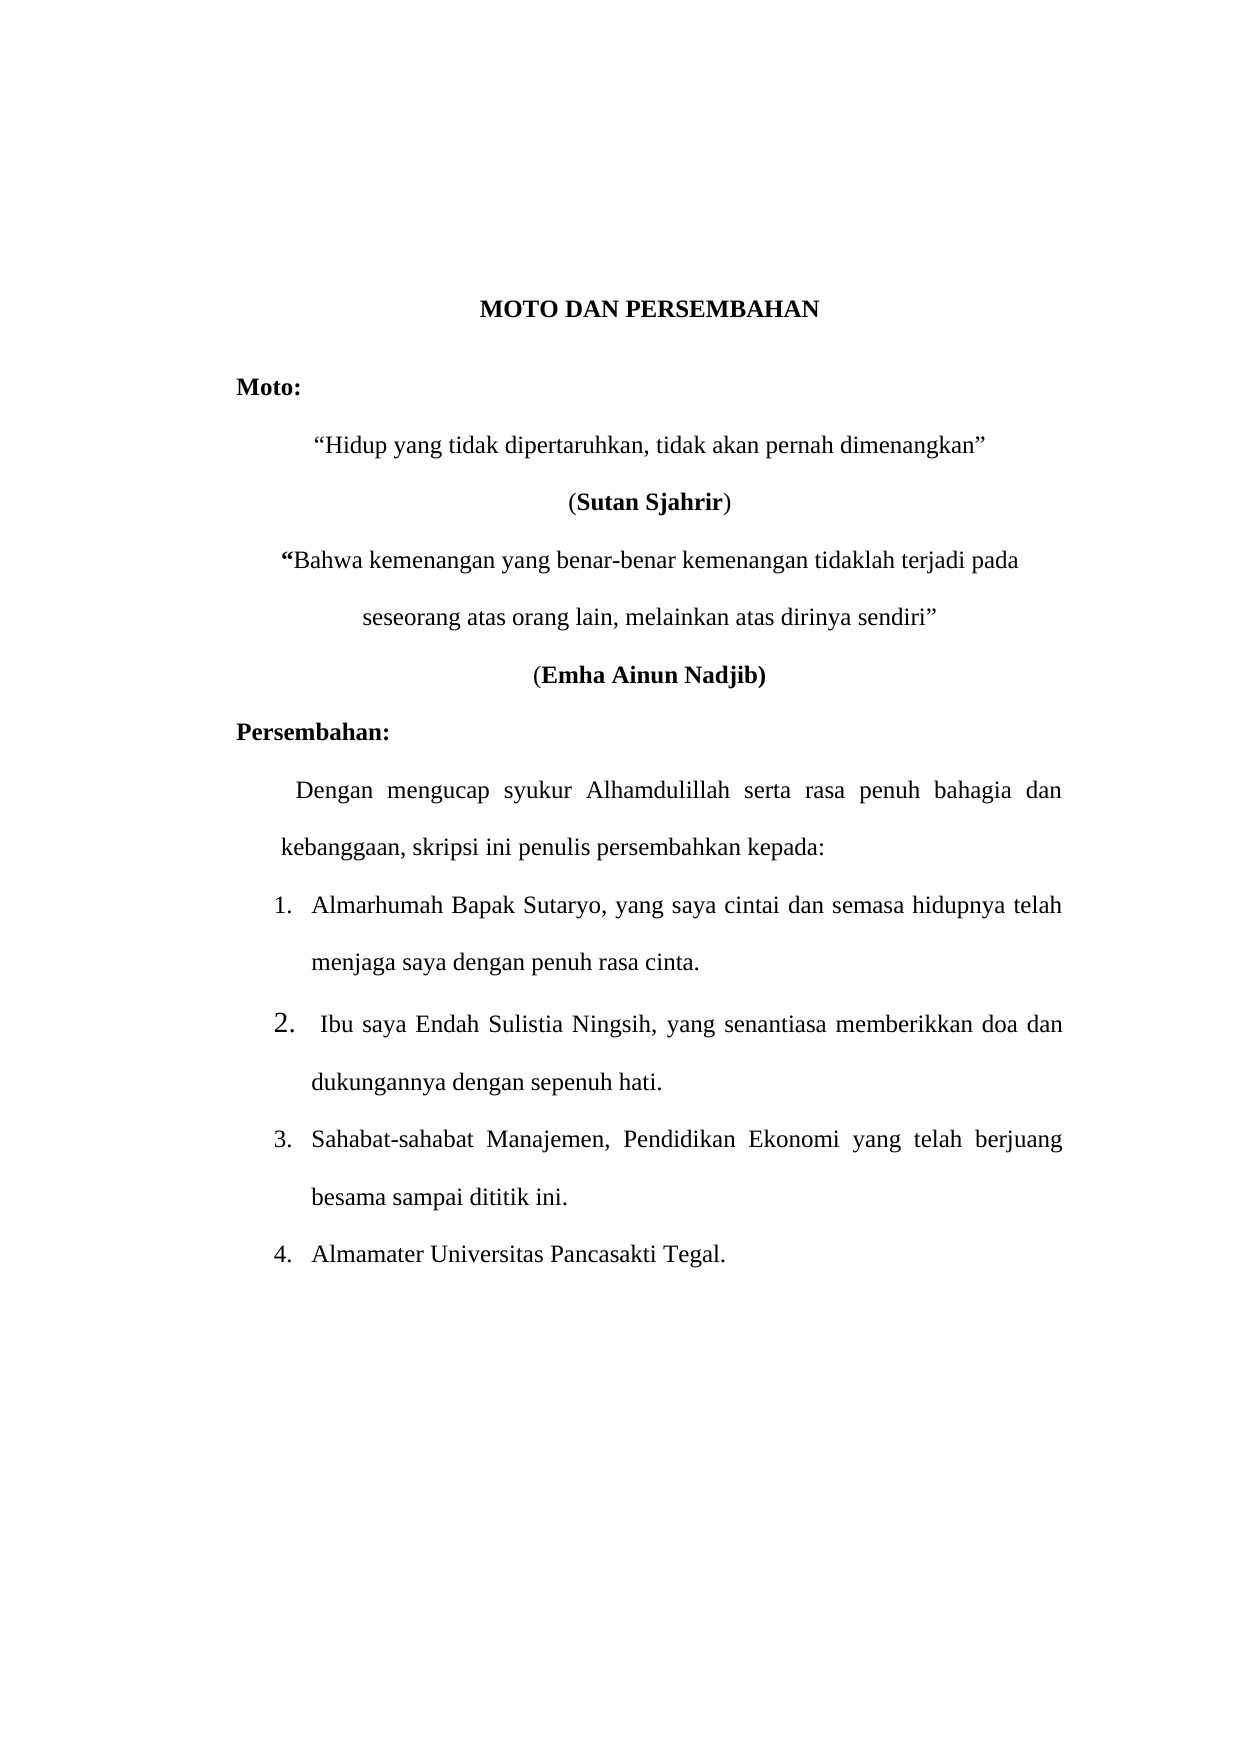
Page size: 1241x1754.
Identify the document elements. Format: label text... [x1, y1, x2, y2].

list Almarhumah Bapak Sutaryo, yang saya cintai dan semasa hidupnya telah menjaga saya dengan penuh rasa cinta. [274, 890, 1063, 976]
list Sahabat-sahabat Manajemen, Pendidikan Ekonomi yang telah berjuang besama sampai dititik ini. [274, 1124, 1063, 1211]
list Almamater Universitas Pancasakti Tegal. [274, 1239, 1063, 1268]
text “Hidup yang tidak dipertaruhkan, tidak akan pernah dimenangkan” [236, 430, 1063, 458]
text Dengan mengucap syukur Alhamdulillah serta rasa penuh bahagia dan kebanggaan, skripsi ini penulis persembahkan kepada: [281, 775, 1063, 861]
text (Emha Ainun Nadjib) [236, 660, 1063, 688]
text Persembahan: [236, 717, 1063, 746]
list Ibu saya Endah Sulistia Ningsih, yang senantiasa memberikkan doa dan dukungannya dengan sepenuh hati. [274, 1005, 1063, 1096]
text (Sutan Sjahrir) [236, 487, 1063, 516]
subtitle MOTO DAN PERSEMBAHAN [236, 294, 1063, 323]
text Moto: [236, 372, 1063, 401]
text “Bahwa kemenangan yang benar-benar kemenangan tidaklah terjadi pada seseorang atas orang lain, melainkan atas dirinya sendiri” [236, 545, 1063, 631]
